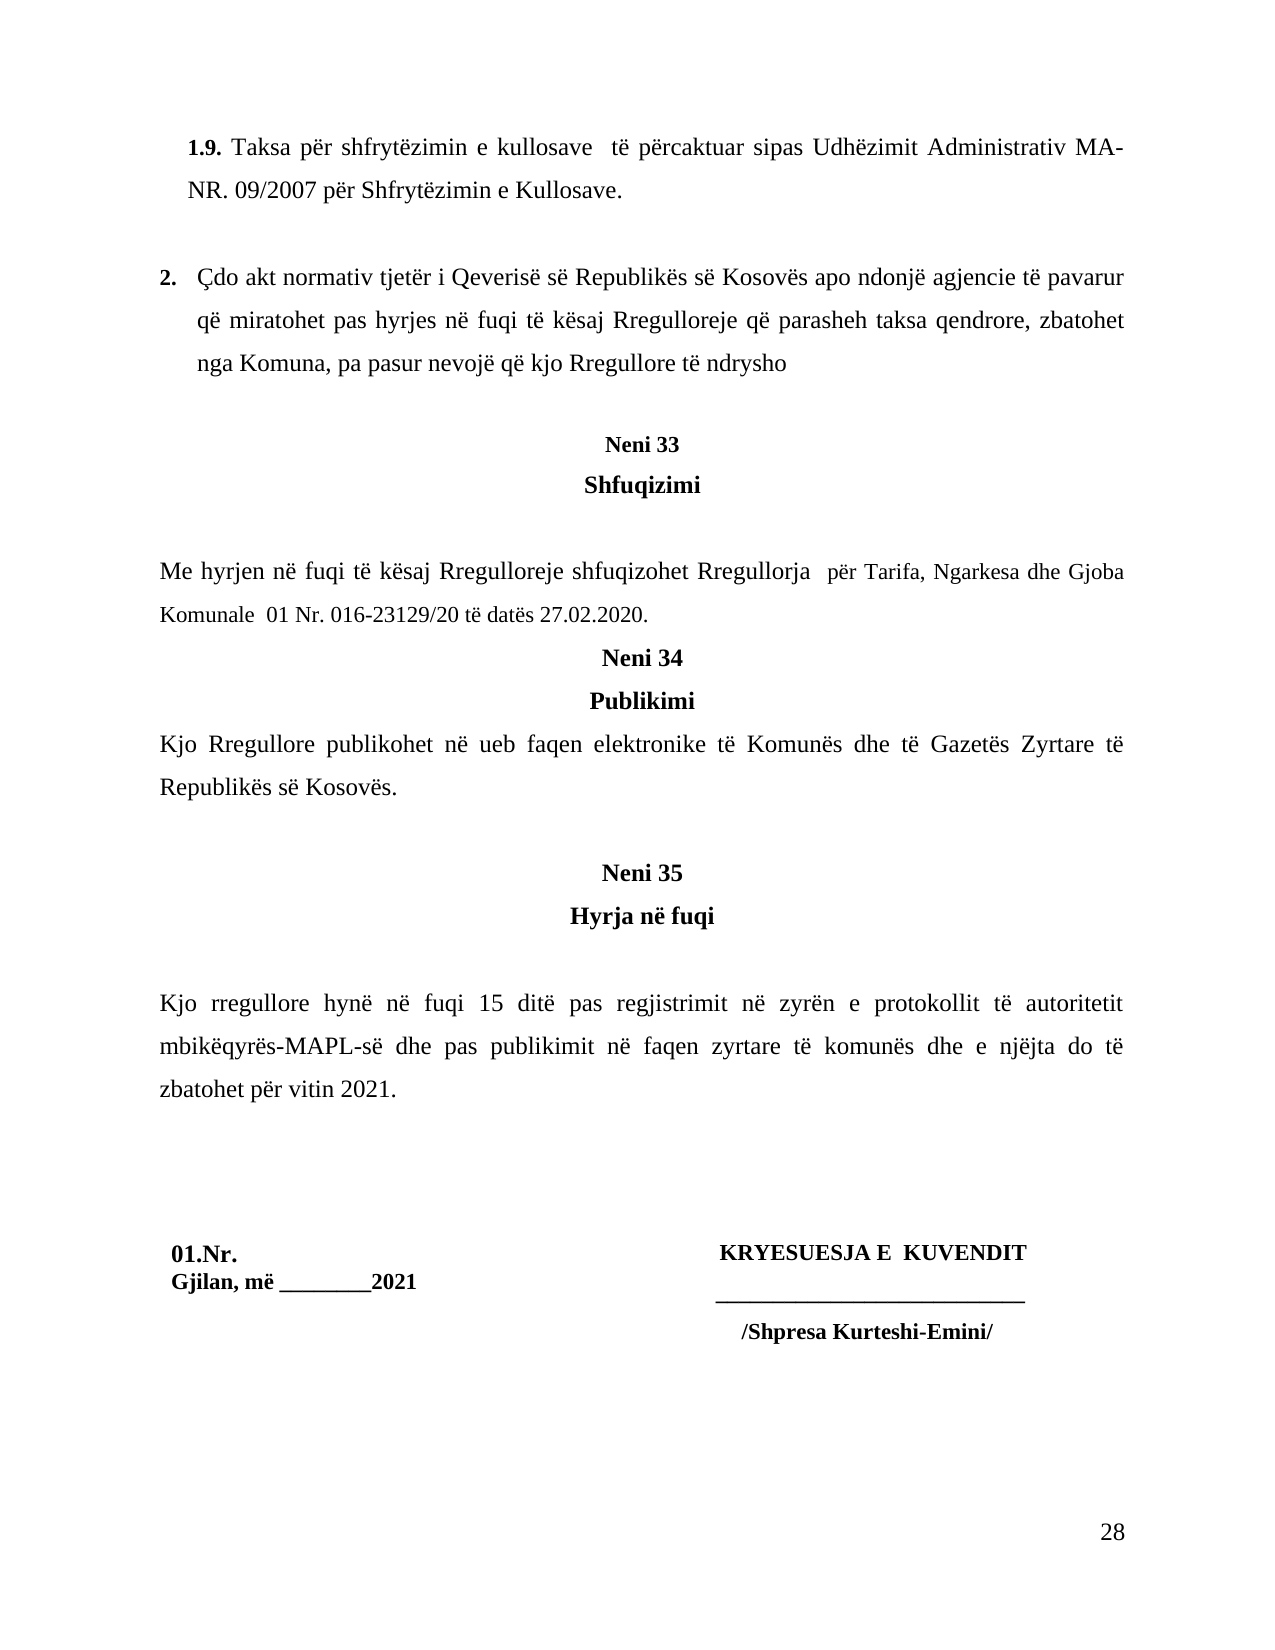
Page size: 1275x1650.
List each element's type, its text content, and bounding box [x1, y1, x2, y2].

table_header 01.Nr. Gjilan, më ________2021 [160, 1239, 544, 1359]
text Neni 34 [159, 643, 1125, 671]
text Kjo rregullore hynë në fuqi 15 ditë pas regjistrimit në zyrën e protokollit të autoritetit mbikëqyrës-MAPL-së dhe pas publikimit në faqen zyrtare të komunës dhe e njëjta do të zbatohet për vitin 2021. [159, 988, 1125, 1103]
text Shfuqizimi [159, 470, 1125, 499]
table_header KRYESUESJA E KUVENDIT ___________________________ /Shpresa Kurteshi-Emini/ [544, 1239, 1059, 1359]
text Publikimi [159, 686, 1125, 714]
text Kjo Rregullore publikohet në ueb faqen elektronike të Komunës dhe të Gazetës Zyrtare të Republikës së Kosovës. [159, 729, 1125, 801]
text 1.9. Taksa për shfrytëzimin e kullosave të përcaktuar sipas Udhëzimit Administrativ MA-NR. 09/2007 për Shfrytëzimin e Kullosave. [187, 132, 1125, 204]
text Neni 33 [159, 431, 1125, 457]
text Neni 35 [159, 858, 1125, 887]
list Çdo akt normativ tjetër i Qeverisë së Republikës së Kosovës apo ndonjë agjencie të pavarur që miratohet pas hyrjes në fuqi të kësaj Rregulloreje që parasheh taksa qendrore, zbatohet nga Komuna, pa pasur nevojë që kjo Rregullore të ndrysho [159, 262, 1125, 377]
text Hyrja në fuqi [159, 901, 1125, 930]
text Me hyrjen në fuqi të kësaj Rregulloreje shfuqizohet Rregullorja për Tarifa, Ngarkesa dhe Gjoba Komunale 01 Nr. 016-23129/20 të datës 27.02.2020. [159, 556, 1125, 628]
